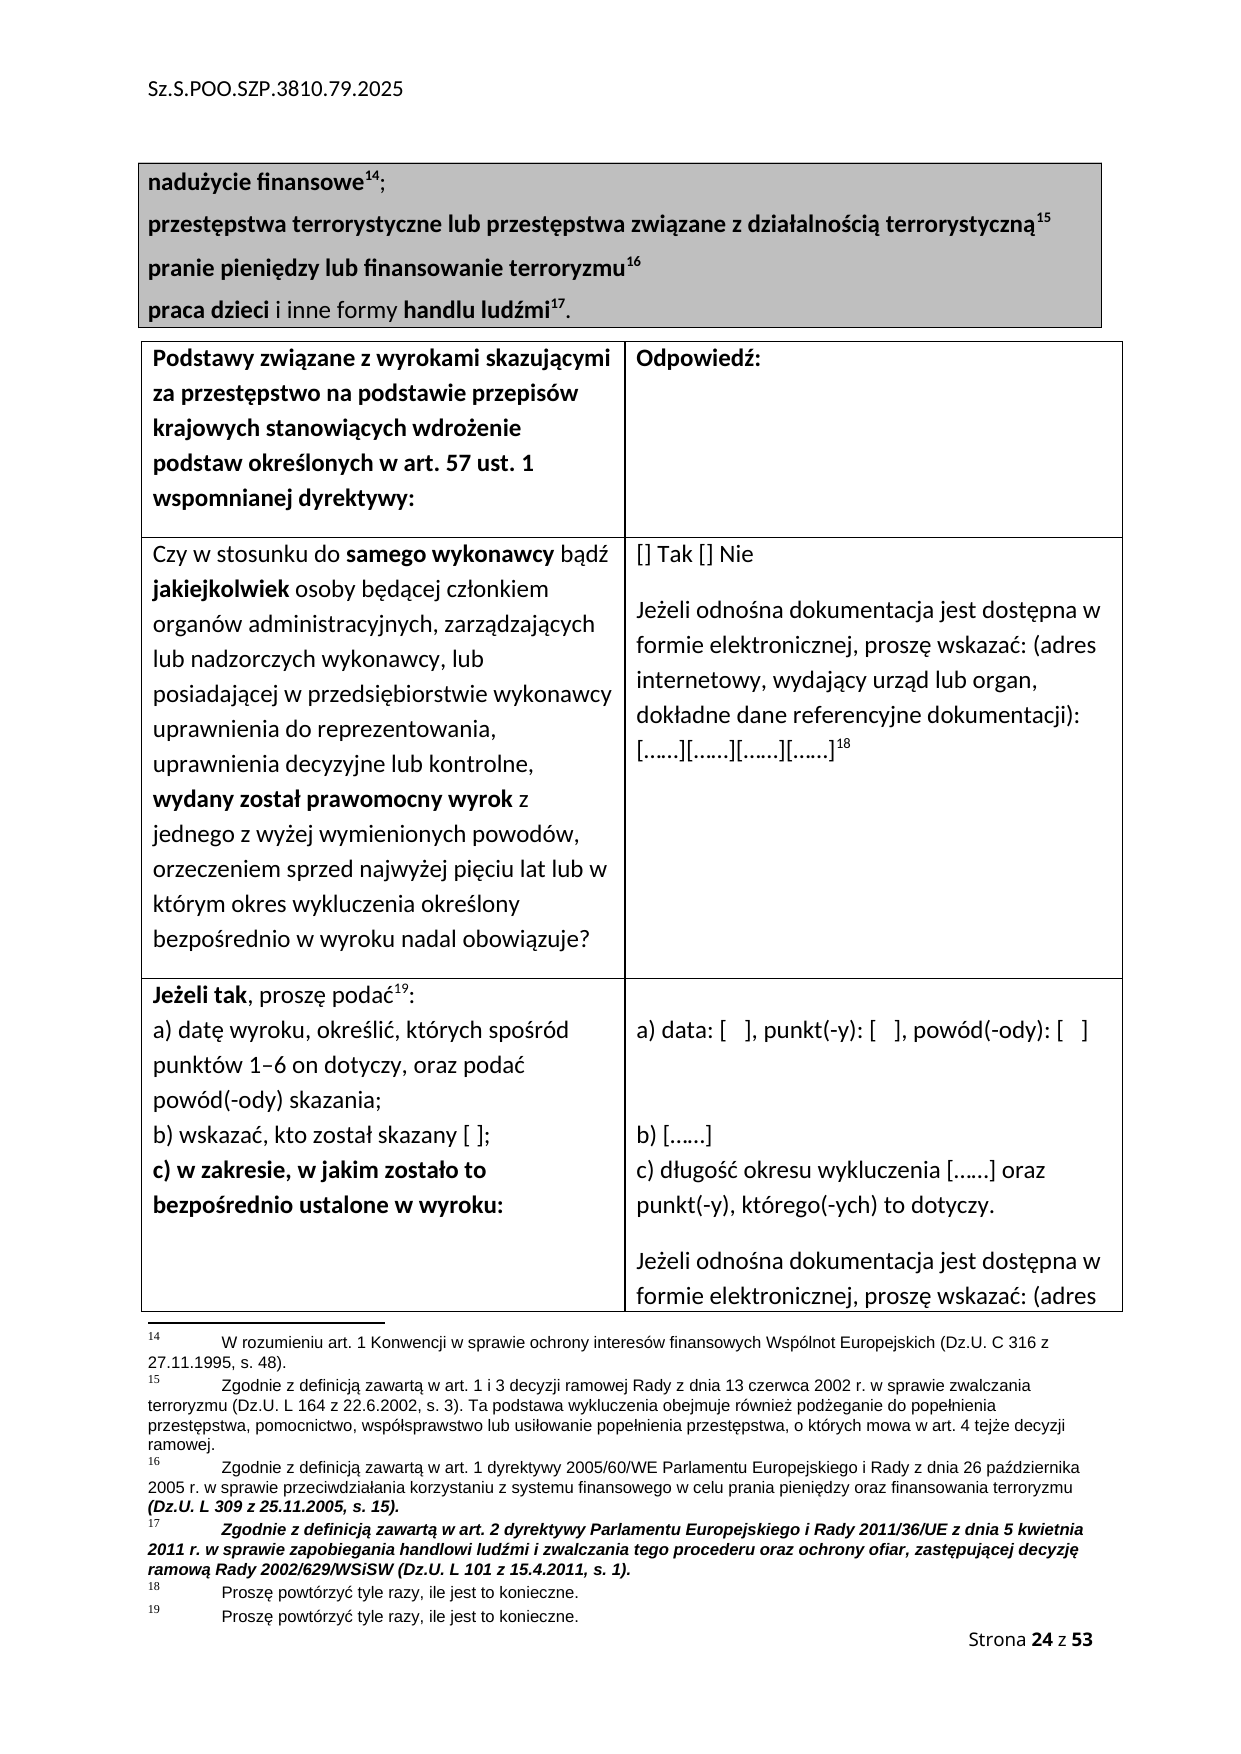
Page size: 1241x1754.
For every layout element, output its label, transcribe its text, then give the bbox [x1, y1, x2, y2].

text nadużycie finansowe; [139, 164, 1101, 196]
text pranie pieniędzy lub finansowanie terroryzmu [139, 248, 1101, 282]
text przestępstwa terrorystyczne lub przestępstwa związane z działalnością terrorystyczną [139, 206, 1101, 239]
table_header Odpowiedź: [626, 342, 1122, 537]
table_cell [142, 979, 624, 1311]
table_header Podstawy związane z wyrokami skazującymi za przestępstwo na podstawie przepisów krajowych stanowiących wdrożenie podstaw określonych w art. 57 ust. 1 wspomnianej dyrektywy: [142, 342, 624, 537]
text praca dzieci i inne formy handlu ludźmi. [139, 292, 1101, 327]
table_cell [] Tak [] Nie Jeżeli odnośna dokumentacja jest dostępna w formie elektronicznej, proszę wskazać: (adres internetowy, wydający urząd lub organ, dokładne dane referencyjne dokumentacji): [……][……][……][……] [626, 538, 1122, 978]
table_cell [626, 979, 1122, 1311]
table_cell Czy w stosunku do samego wykonawcy bądź jakiejkolwiek osoby będącej członkiem organów administracyjnych, zarządzających lub nadzorczych wykonawcy, lub posiadającej w przedsiębiorstwie wykonawcy uprawnienia do reprezentowania, uprawnienia decyzyjne lub kontrolne, wydany został prawomocny wyrok z jednego z wyżej wymienionych powodów, orzeczeniem sprzed najwyżej pięciu lat lub w którym okres wykluczenia określony bezpośrednio w wyroku nadal obowiązuje? [142, 538, 624, 978]
